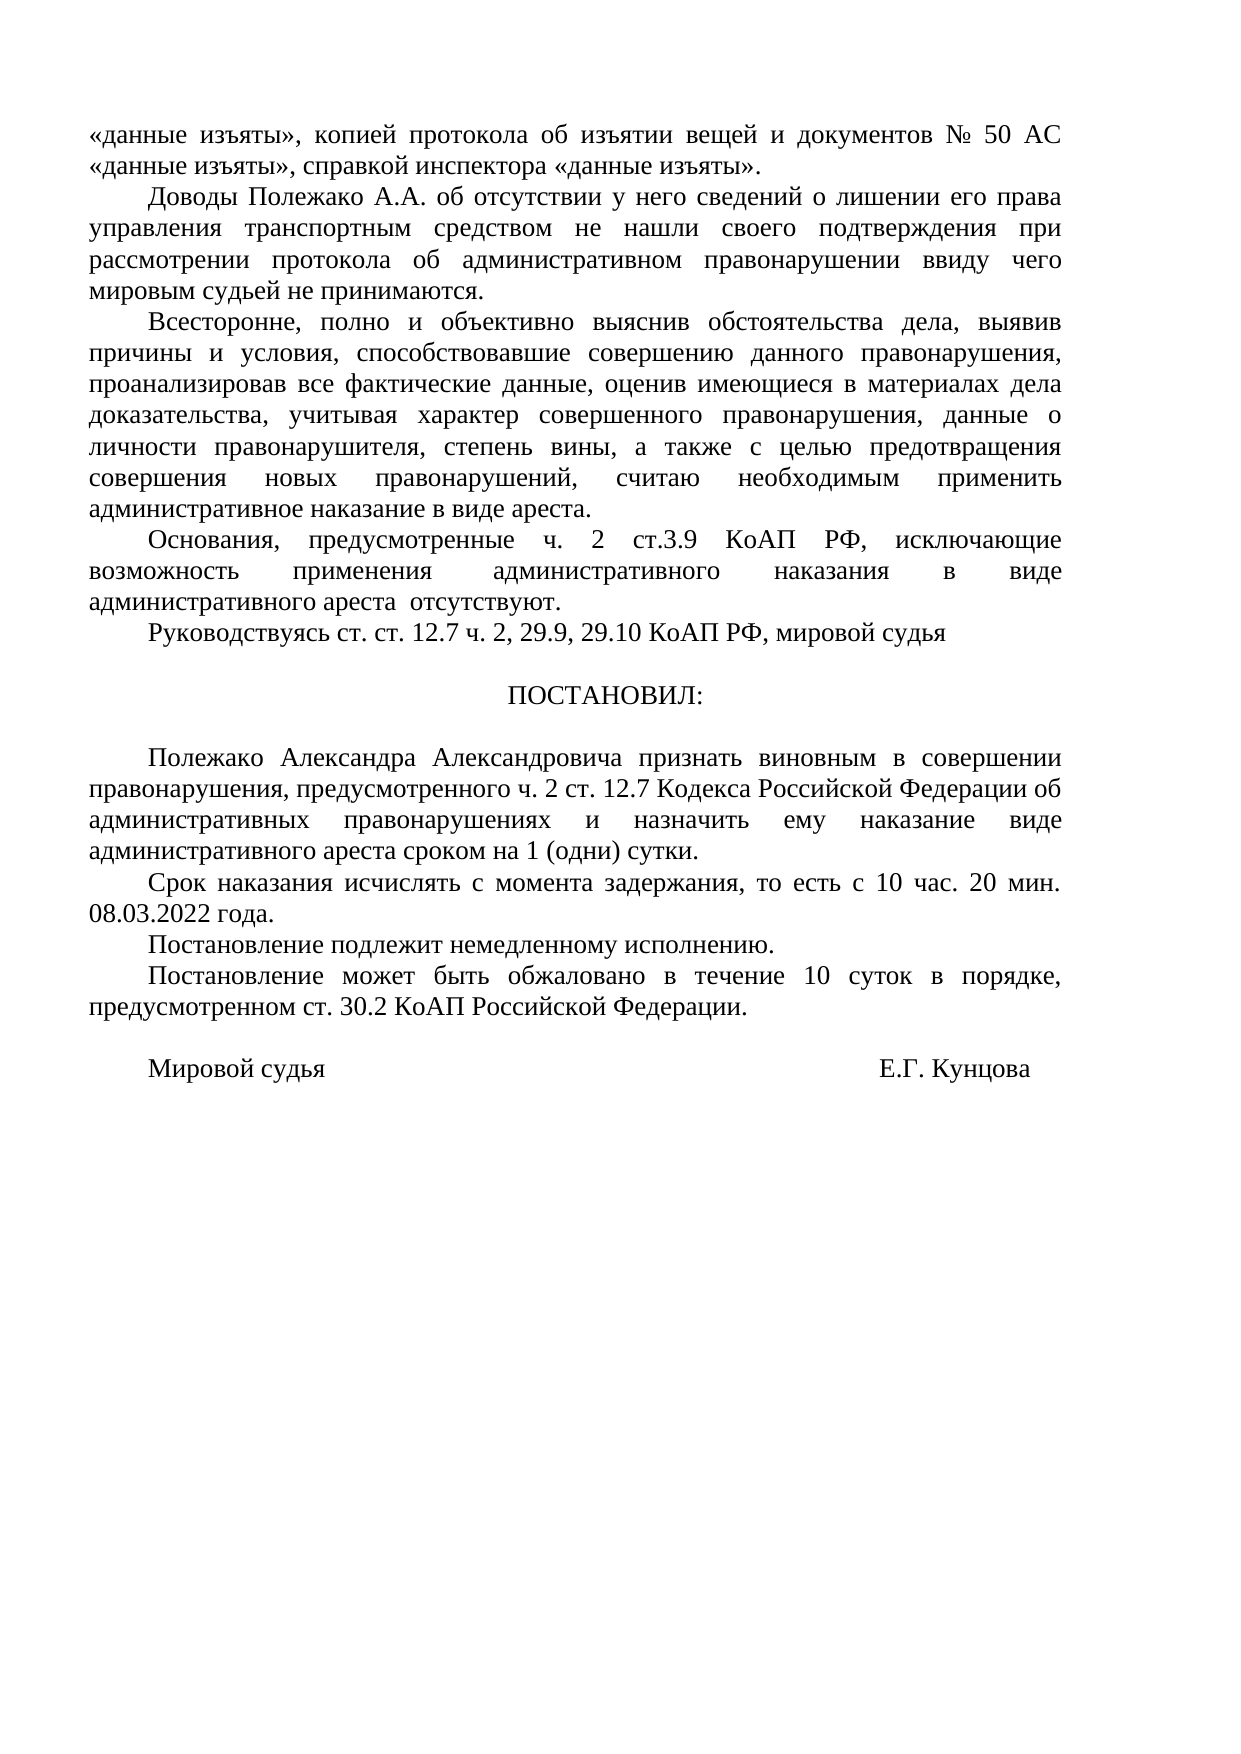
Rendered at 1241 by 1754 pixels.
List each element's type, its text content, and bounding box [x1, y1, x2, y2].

text Всесторонне, полно и объективно выяснив обстоятельства дела, выявив причины и условия, способствовавшие совершению данного правонарушения, проанализировав все фактические данные, оценив имеющиеся в материалах дела доказательства, учитывая характер совершенного правонарушения, данные о личности правонарушителя, степень вины, а также с целью предотвращения совершения новых правонарушений, считаю необходимым применить административное наказание в виде ареста. [89, 305, 1063, 523]
text Доводы Полежако А.А. об отсутствии у него сведений о лишении его права управления транспортным средством не нашли своего подтверждения при рассмотрении протокола об административном правонарушении ввиду чего мировым судьей не принимаются. [89, 180, 1063, 305]
text ПОСТАНОВИЛ: [89, 679, 1063, 710]
text Постановление может быть обжаловано в течение 10 суток в порядке, предусмотренном ст. 30.2 КоАП Российской Федерации. [89, 959, 1063, 1021]
text Основания, предусмотренные ч. 2 ст.3.9 КоАП РФ, исключающие возможность применения административного наказания в виде административного ареста отсутствуют. [89, 523, 1063, 616]
text Срок наказания исчислять с момента задержания, то есть с 10 час. 20 мин. 08.03.2022 года. [89, 866, 1063, 928]
text Мировой судья Е.Г. Кунцова [89, 1052, 1063, 1084]
text Постановление подлежит немедленному исполнению. [89, 928, 1063, 959]
text Полежако Александра Александровича признать виновным в совершении правонарушения, предусмотренного ч. 2 ст. 12.7 Кодекса Российской Федерации об административных правонарушениях и назначить ему наказание виде административного ареста сроком на 1 (одни) сутки. [89, 741, 1063, 866]
text Руководствуясь ст. ст. 12.7 ч. 2, 29.9, 29.10 КоАП РФ, мировой судья [89, 616, 1063, 648]
